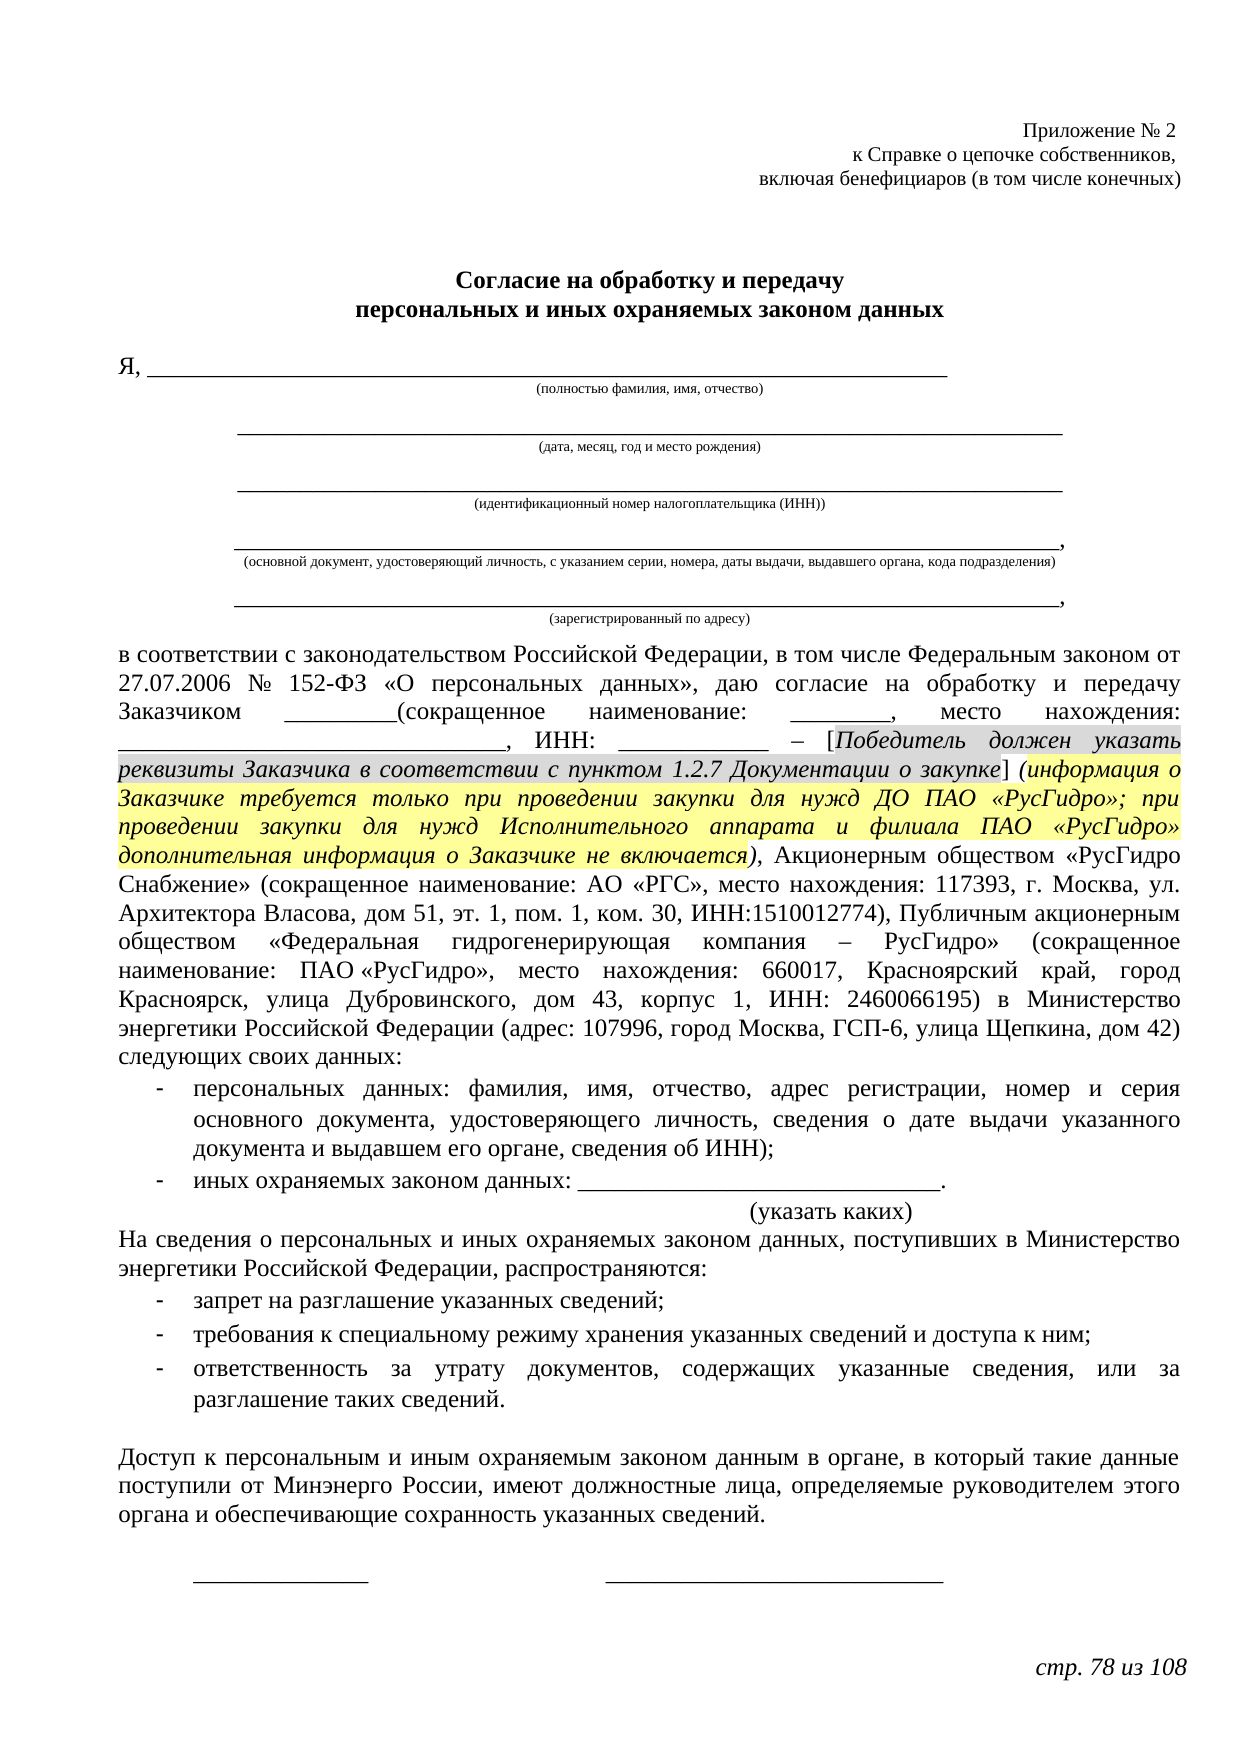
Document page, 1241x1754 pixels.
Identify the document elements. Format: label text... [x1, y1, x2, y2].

text (полностью фамилия, имя, отчество) [118, 380, 1181, 409]
text Я, ________________________________________________________________ [118, 351, 1181, 380]
text (основной документ, удостоверяющий личность, с указанием серии, номера, даты выдачи, выдавшего органа, кода подразделения) [118, 553, 1181, 581]
text в соответствии с законодательством Российской Федерации, в том числе Федеральным законом от 27.07.2006 № 152-ФЗ «О персональных данных», даю согласие на обработку и передачу Заказчиком _________(сокращенное наименование: ________, место нахождения: _______________________________, ИНН: ____________ – [Победитель должен указать реквизиты Заказчика в соответствии с пунктом 1.2.7 Документации о закупке] (информация о Заказчике требуется только при проведении закупки для нужд ДО ПАО «РусГидро»; при проведении закупки для нужд Исполнительного аппарата и филиала ПАО «РусГидро» дополнительная информация о Заказчике не включается), Акционерным обществом «РусГидро Снабжение» (сокращенное наименование: АО «РГС», место нахождения: 117393, г. Москва, ул. Архитектора Власова, дом 51, эт. 1, пом. 1, ком. 30, ИНН:1510012774), Публичным акционерным обществом «Федеральная гидрогенерирующая компания – РусГидро» (сокращенное наименование: ПАО «РусГидро», место нахождения: 660017, Красноярский край, город Красноярск, улица Дубровинского, дом 43, корпус 1, ИНН: 2460066195) в Министерство энергетики Российской Федерации (адрес: 107996, город Москва, ГСП-6, улица Щепкина, дом 42) следующих своих данных: [118, 840, 1181, 1070]
text __________________________________________________________________, [118, 581, 1181, 610]
text На сведения о персональных и иных охраняемых законом данных, поступивших в Министерство энергетики Российской Федерации, распространяются: [118, 1224, 1181, 1282]
text (зарегистрированный по адресу) [118, 610, 1181, 639]
text Согласие на обработку и передачу персональных и иных охраняемых законом данных [118, 265, 1181, 323]
list запрет на разглашение указанных сведений; [156, 1282, 1181, 1316]
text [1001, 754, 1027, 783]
list требования к специальному режиму хранения указанных сведений и доступа к ним; [156, 1316, 1181, 1350]
text __________________________________________________________________, [118, 524, 1181, 553]
text __________________________________________________________________ [118, 409, 1181, 438]
text Приложение № 2 к Справке о цепочке собственников, включая бенефициаров (в том числе конечных) [118, 118, 1181, 190]
list иных охраняемых законом данных: _____________________________. [156, 1162, 1181, 1196]
list ответственность за утрату документов, содержащих указанные сведения, или за разглашение таких сведений. [156, 1350, 1181, 1413]
text (идентификационный номер налогоплательщика (ИНН)) [118, 495, 1181, 524]
text ______________ ___________________________ [193, 1557, 1181, 1585]
list персональных данных: фамилия, имя, отчество, адрес регистрации, номер и серия основного документа, удостоверяющего личность, сведения о дате выдачи указанного документа и выдавшем его органе, сведения об ИНН); [156, 1070, 1181, 1162]
text Доступ к персональным и иным охраняемым законом данным в органе, в который такие данные поступили от Минэнерго России, имеют должностные лица, определяемые руководителем этого органа и обеспечивающие сохранность указанных сведений. [118, 1442, 1181, 1528]
text в соответствии с законодательством Российской Федерации, в том числе Федеральным законом от 27.07.2006 № 152-ФЗ «О персональных данных», даю согласие на обработку и передачу Заказчиком _________(сокращенное наименование: ________, место нахождения: _______________________________, ИНН: ____________ – [Победитель должен указать реквизиты Заказчика в соответствии с пунктом 1.2.7 Документации о закупке] (информация о Заказчике требуется только при проведении закупки для нужд ДО ПАО «РусГидро»; при проведении закупки для нужд Исполнительного аппарата и филиала ПАО «РусГидро» дополнительная информация о Заказчике не включается), Акционерным обществом «РусГидро Снабжение» (сокращенное наименование: АО «РГС», место нахождения: 117393, г. Москва, ул. Архитектора Власова, дом 51, эт. 1, пом. 1, ком. 30, ИНН:1510012774), Публичным акционерным обществом «Федеральная гидрогенерирующая компания – РусГидро» (сокращенное наименование: ПАО «РусГидро», место нахождения: 660017, Красноярский край, город Красноярск, улица Дубровинского, дом 43, корпус 1, ИНН: 2460066195) в Министерство энергетики Российской Федерации (адрес: 107996, город Москва, ГСП-6, улица Щепкина, дом 42) следующих своих данных: [118, 639, 1181, 754]
text (указать каких) [118, 1196, 1181, 1224]
text (дата, месяц, год и место рождения) [118, 438, 1181, 466]
text __________________________________________________________________ [118, 466, 1181, 495]
